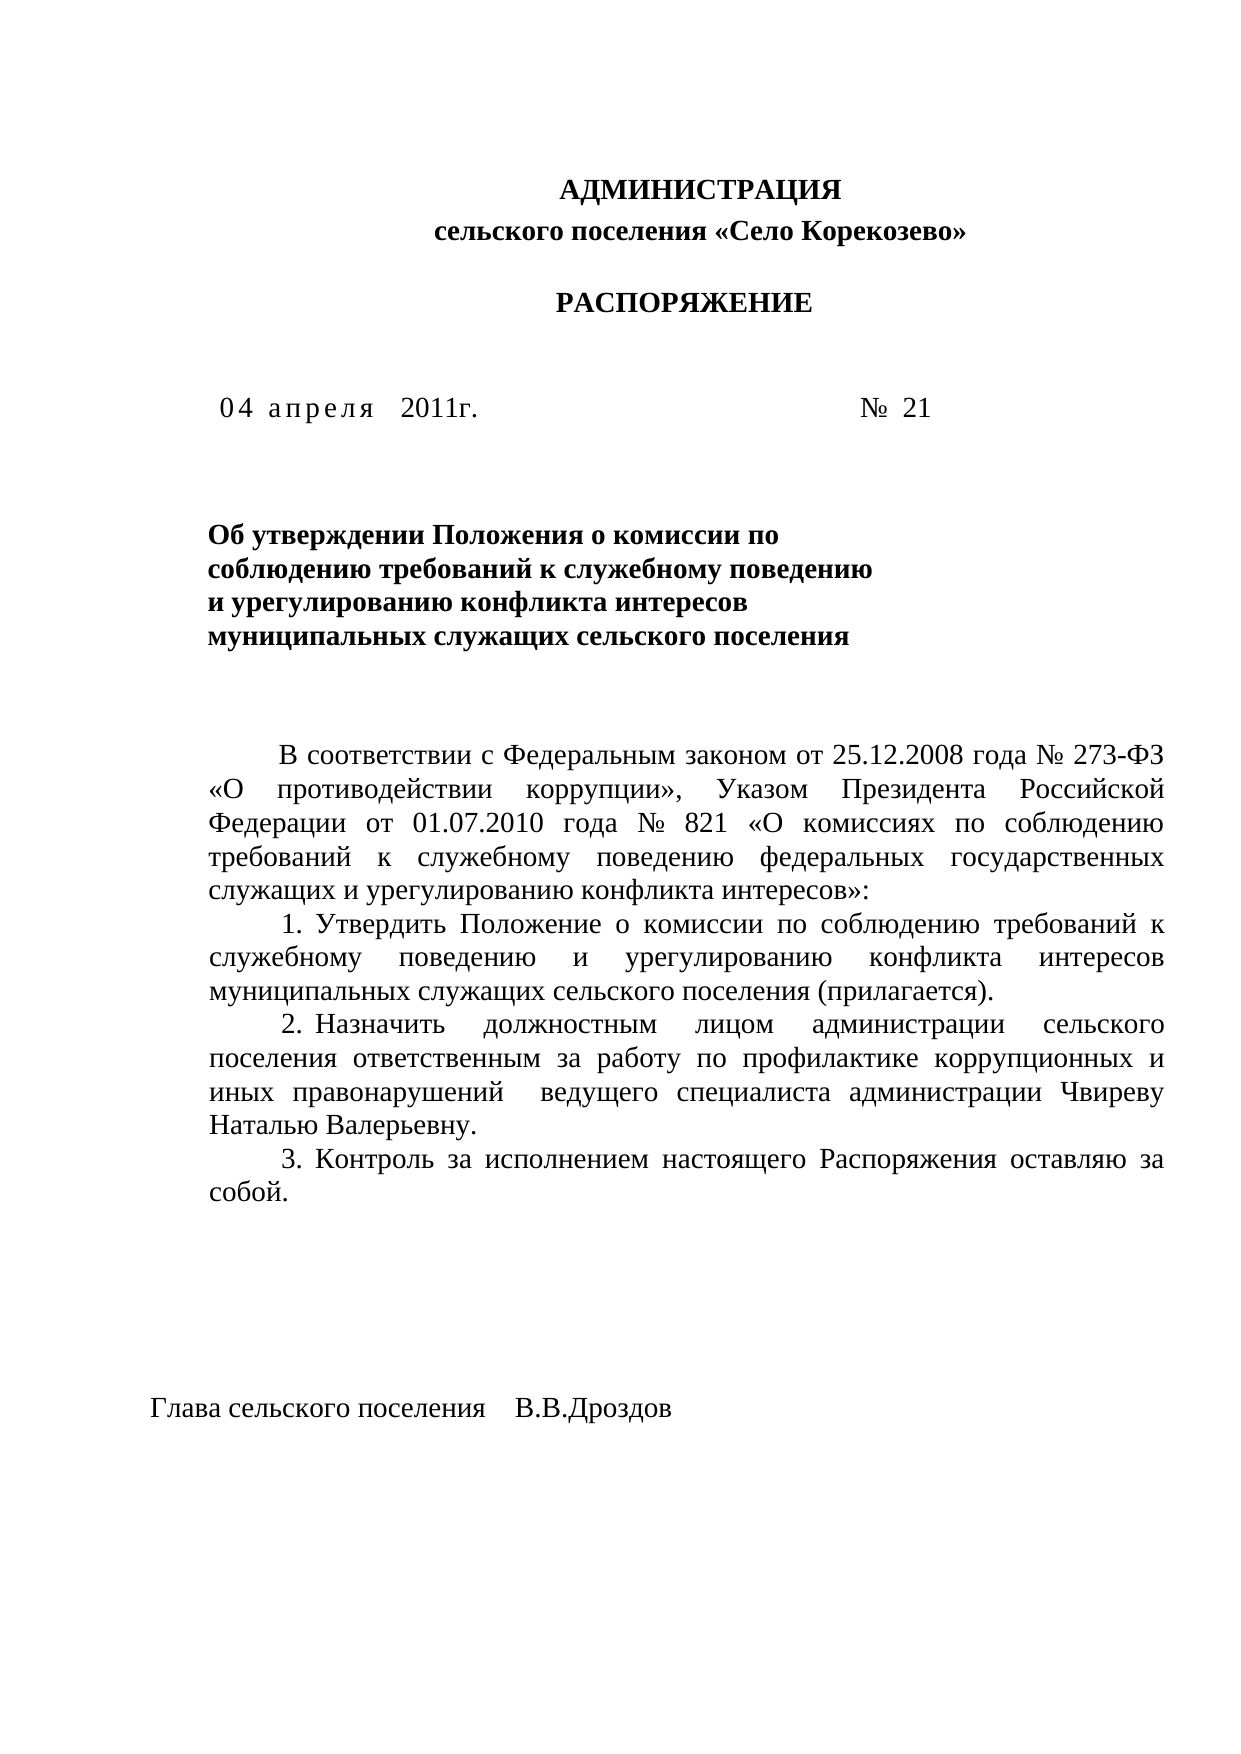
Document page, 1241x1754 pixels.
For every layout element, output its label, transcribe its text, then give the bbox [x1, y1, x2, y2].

text АДМИНИСТРАЦИЯ [430, 173, 971, 207]
list Утвердить Положение о комиссии по соблюдению требований к служебному поведению и урегулированию конфликта интересов муниципальных служащих сельского поселения (прилагается). [209, 906, 1165, 1007]
text В соответствии с Федеральным законом от 25.12.2008 года № 273-ФЗ «О противодействии коррупции», Указом Президента Российской Федерации от 01.07.2010 года № 821 «О комиссиях по соблюдению требований к служебному поведению федеральных государственных служащих и урегулированию конфликта интересов»: [208, 738, 1165, 906]
text Глава сельского поселения В.В.Дроздов [150, 1390, 1070, 1423]
text сельского поселения «Село Корекозево» [430, 213, 971, 247]
text Об утверждении Положения о комиссии по соблюдению требований к служебному поведению и урегулированию конфликта интересов муниципальных служащих сельского поселения [207, 518, 895, 652]
list Контроль за исполнением настоящего Распоряжения оставляю за собой. [209, 1141, 1165, 1208]
text РАСПОРЯЖЕНИЕ [203, 285, 1165, 318]
list Назначить должностным лицом администрации сельского поселения ответственным за работу по профилактике коррупционных и иных правонарушений ведущего специалиста администрации Чвиреву Наталью Валерьевну. [209, 1007, 1165, 1141]
text 04 апреля 2011г. № 21 [208, 391, 1165, 424]
